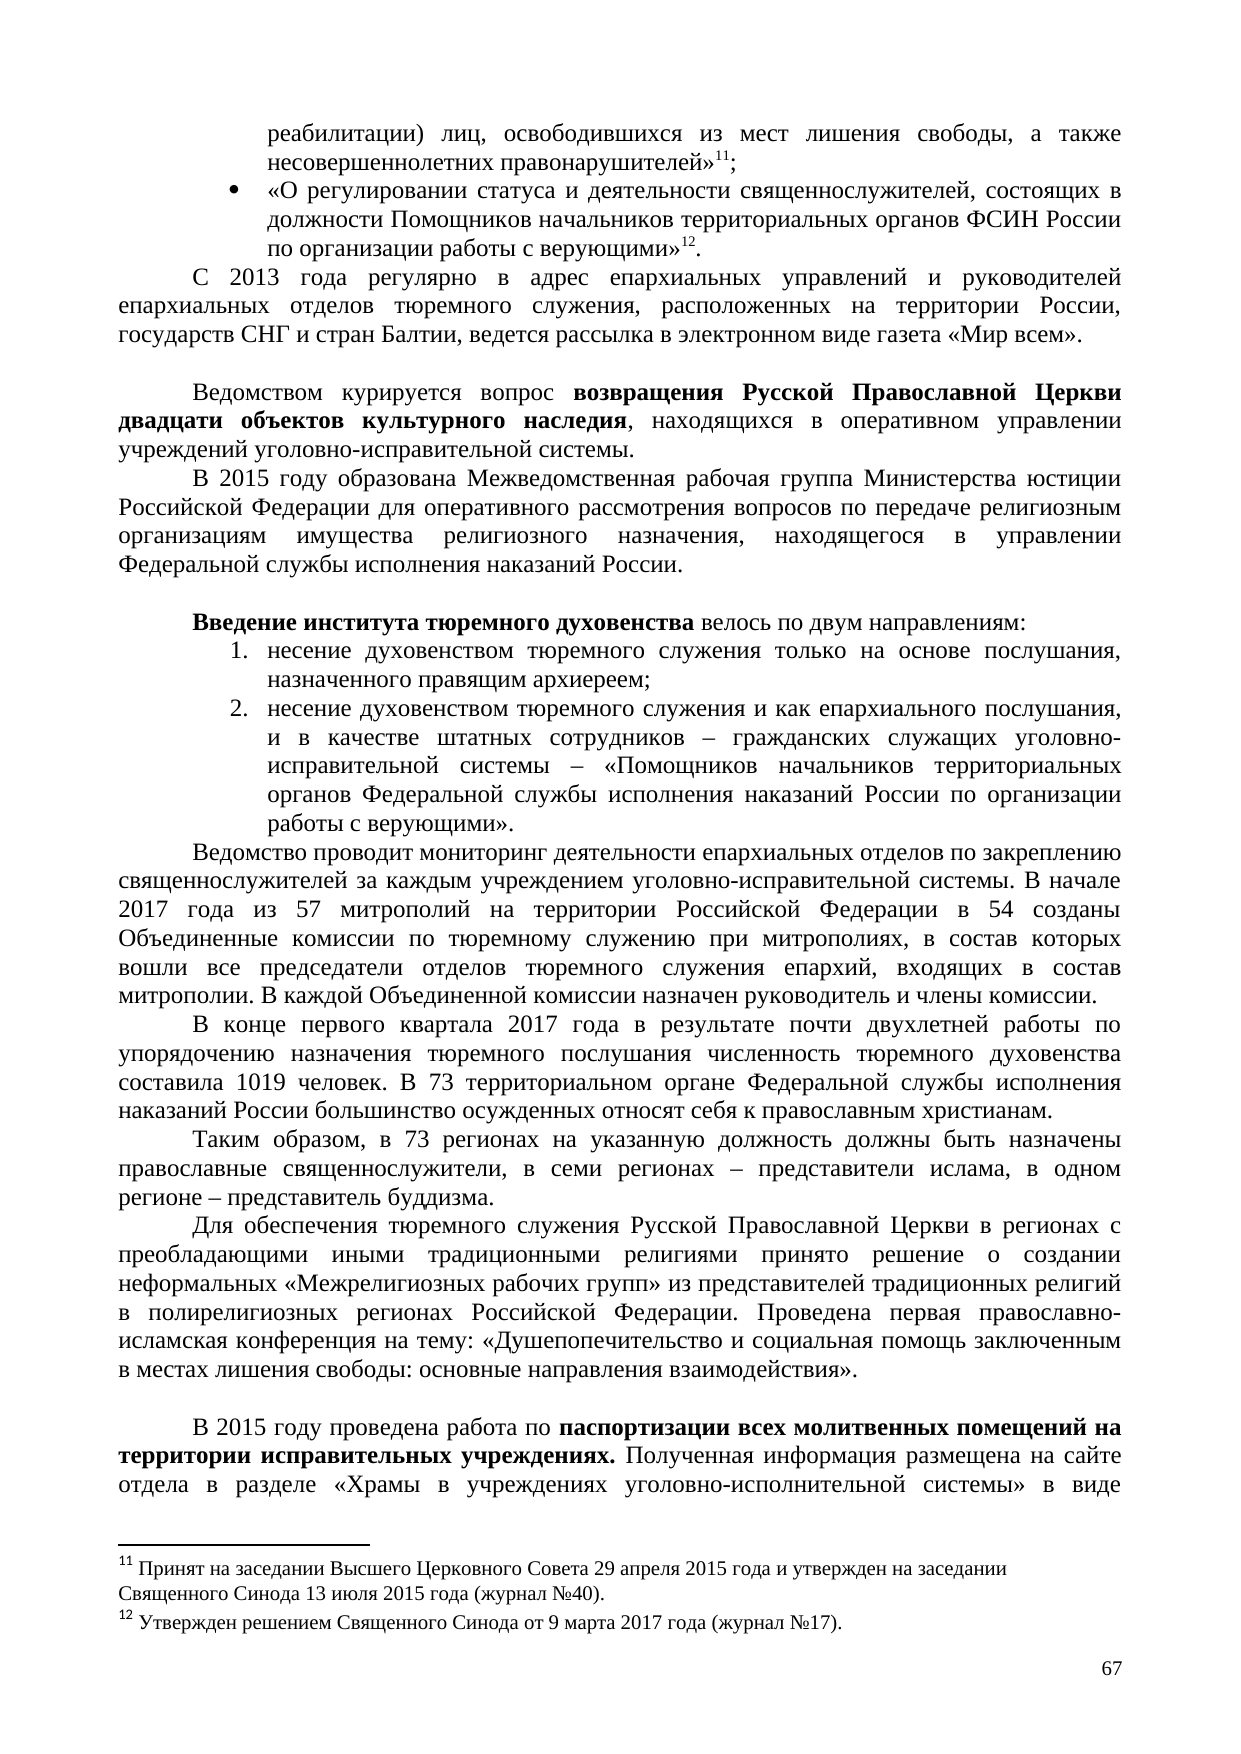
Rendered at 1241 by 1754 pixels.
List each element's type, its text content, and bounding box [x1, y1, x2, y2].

text В конце первого квартала 2017 года в результате почти двухлетней работы по упорядочению назначения тюремного послушания численность тюремного духовенства составила 1019 человек. В 73 территориальном органе Федеральной службы исполнения наказаний России большинство осужденных относят себя к православным христианам. [118, 1009, 1122, 1124]
text В 2015 году образована Межведомственная рабочая группа Министерства юстиции Российской Федерации для оперативного рассмотрения вопросов по передаче религиозным организациям имущества религиозного назначения, находящегося в управлении Федеральной службы исполнения наказаний России. [118, 463, 1122, 578]
text С 2013 года регулярно в адрес епархиальных управлений и руководителей епархиальных отделов тюремного служения, расположенных на территории России, государств СНГ и стран Балтии, ведется рассылка в электронном виде газета «Мир всем». [118, 262, 1122, 348]
text Для обеспечения тюремного служения Русской Православной Церкви в регионах с преобладающими иными традиционными религиями принято решение о создании неформальных «Межрелигиозных рабочих групп» из представителей традиционных религий в полирелигиозных регионах Российской Федерации. Проведена первая православно-исламская конференция на тему: «Душепопечительство и социальная помощь заключенным в местах лишения свободы: основные направления взаимодействия». [118, 1211, 1122, 1383]
text Ведомство проводит мониторинг деятельности епархиальных отделов по закреплению священнослужителей за каждым учреждением уголовно-исправительной системы. В начале 2017 года из 57 митрополий на территории Российской Федерации в 54 созданы Объединенные комиссии по тюремному служению при митрополиях, в состав которых вошли все председатели отделов тюремного служения епархий, входящих в состав митрополии. В каждой Объединенной комиссии назначен руководитель и члены комиссии. [118, 837, 1122, 1009]
list несение духовенством тюремного служения только на основе послушания, назначенного правящим архиереем; [229, 636, 1122, 693]
text Ведомством курируется вопрос возвращения Русской Православной Церкви двадцати объектов культурного наследия, находящихся в оперативном управлении учреждений уголовно-исправительной системы. [118, 377, 1122, 463]
text Введение института тюремного духовенства велось по двум направлениям: [118, 607, 1122, 636]
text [118, 1412, 1122, 1498]
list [229, 118, 1122, 176]
text Таким образом, в 73 регионах на указанную должность должны быть назначены православные священнослужители, в семи регионах – представители ислама, в одном регионе – представитель буддизма. [118, 1124, 1122, 1211]
list несение духовенством тюремного служения и как епархиального послушания, и в качестве штатных сотрудников – гражданских служащих уголовно-исправительной системы – «Помощников начальников территориальных органов Федеральной службы исполнения наказаний России по организации работы с верующими». [229, 693, 1122, 837]
list «О регулировании статуса и деятельности священнослужителей, состоящих в должности Помощников начальников территориальных органов ФСИН России по организации работы с верующими». [229, 176, 1122, 262]
